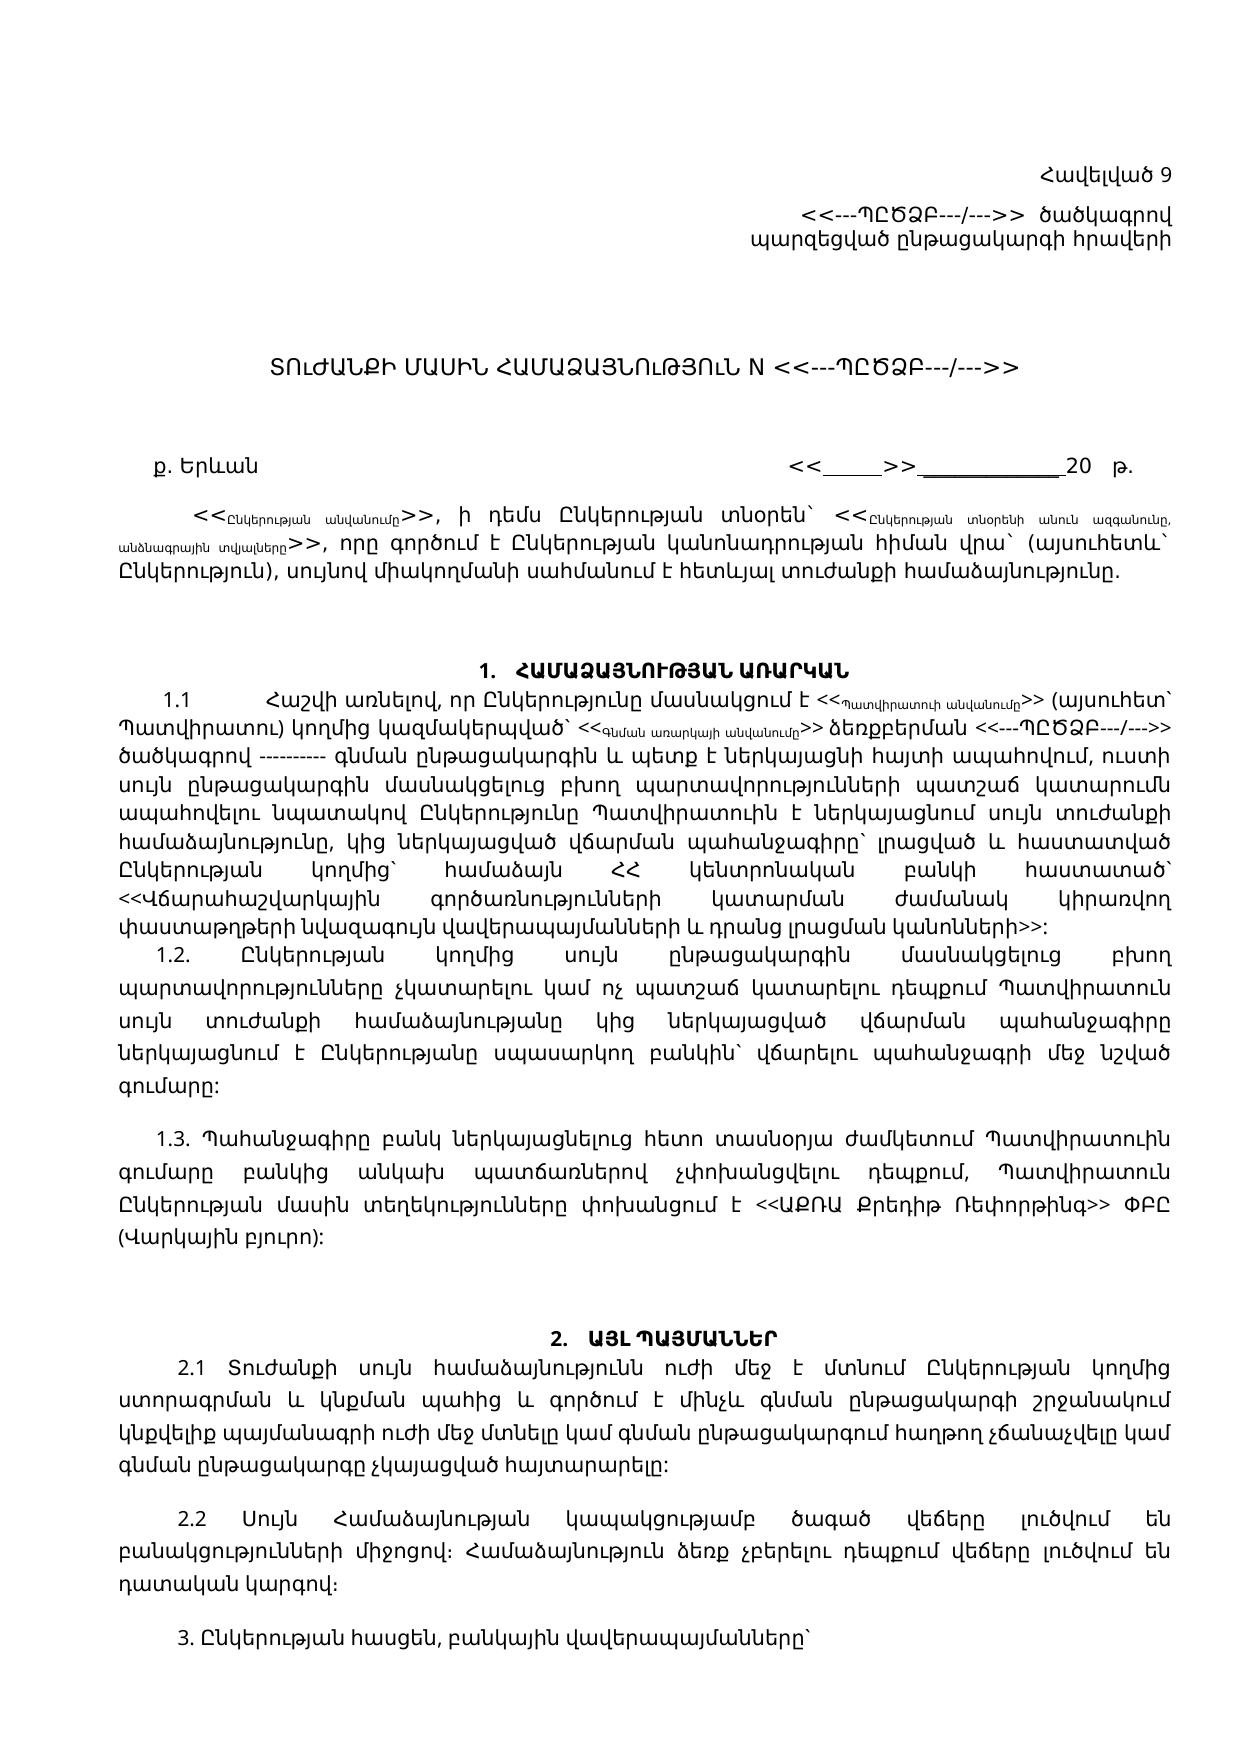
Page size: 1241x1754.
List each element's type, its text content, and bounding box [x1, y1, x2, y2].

list ԱՅԼ ՊԱՅՄԱՆՆԵՐ [156, 1324, 1172, 1353]
text 2.1 Տուժանքի սույն համաձայնությունն ուժի մեջ է մտնում Ընկերության կողմից ստորագրման և կնքման պահից և գործում է մինչև գնման ընթացակարգի շրջանակում կնքվելիք պայմանագրի ուժի մեջ մտնելը կամ գնման ընթացակարգում հաղթող չճանաչվելը կամ գնման ընթացակարգը չկայացված հայտարարելը: [118, 1353, 1172, 1479]
text 1.3. Պահանջագիրը բանկ ներկայացնելուց հետո տասնօրյա ժամկետում Պատվիրատուին գումարը բանկից անկախ պատճառներով չփոխանցվելու դեպքում, Պատվիրատուն Ընկերության մասին տեղեկությունները փոխանցում է <<ԱՔՌԱ Քրեդիթ Ռեփորթինգ>> ՓԲԸ (Վարկային բյուրո): [118, 1124, 1172, 1251]
text <<---ՊԸԾՁԲ---/--->> ծածկագրով [118, 203, 1172, 227]
text Հավելված 9 [118, 160, 1172, 188]
list Հաշվի առնելով, որ Ընկերությունը մասնակցում է <<Պատվիրատուի անվանումը>> (այսուհետ` Պատվիրատու) կողմից կազմակերպված` <<Գնման առարկայի անվանումը>> ձեռքբերման <<---ՊԸԾՁԲ---/--->> ծածկագրով ---------- գնման ընթացակարգին և պետք է ներկայացնի հայտի ապահովում, ուստի սույն ընթացակարգին մասնակցելուց բխող պարտավորությունների պատշաճ կատարումն ապահովելու նպատակով Ընկերությունը Պատվիրատուին է ներկայացնում սույն տուժանքի համաձայնությունը, կից ներկայացված վճարման պահանջագիրը` լրացված և հաստատված Ընկերության կողմից` համաձայն ՀՀ կենտրոնական բանկի հաստատած` <<Վճարահաշվարկային գործառնությունների կատարման ժամանակ կիրառվող փաստաթղթերի նվազագույն վավերապայմանների և դրանց լրացման կանոնների>>: [118, 685, 1172, 941]
text 3. Ընկերության հասցեն, բանկային վավերապայմանները` [118, 1623, 1172, 1651]
text <<Ընկերության անվանումը>>, ի դեմս Ընկերության տնօրեն` <<Ընկերության տնօրենի անուն ազգանունը, անձնագրային տվյալները>>, որը գործում է Ընկերության կանոնադրության հիման վրա` (այսուհետև` Ընկերություն), սույնով միակողմանի սահմանում է հետևյալ տուժանքի համաձայնությունը. [118, 503, 1172, 583]
text 1.2. Ընկերության կողմից սույն ընթացակարգին մասնակցելուց բխող պարտավորությունները չկատարելու կամ ոչ պատշաճ կատարելու դեպքում Պատվիրատուն սույն տուժանքի համաձայնությանը կից ներկայացված վճարման պահանջագիրը ներկայացնում է Ընկերությանը սպասարկող բանկին` վճարելու պահանջագրի մեջ նշված գումարը: [118, 941, 1172, 1099]
text պարզեցված ընթացակարգի հրավերի [118, 227, 1172, 251]
text ՏՈւԺԱՆՔԻ ՄԱՍԻՆ ՀԱՄԱՁԱՅՆՈւԹՅՈւՆ N <<---ՊԸԾՁԲ---/--->> [118, 354, 1172, 381]
text 2.2 Սույն Համաձայնության կապակցությամբ ծագած վեճերը լուծվում են բանակցությունների միջոցով։ Համաձայնություն ձեռք չբերելու դեպքում վեճերը լուծվում են դատական կարգով։ [118, 1504, 1172, 1598]
text ք. Երևան << >> _____________ 20 թ. [118, 454, 1172, 478]
list ՀԱՄԱՁԱՅՆՈՒԹՅԱՆ ԱՌԱՐԿԱՆ [156, 656, 1172, 685]
